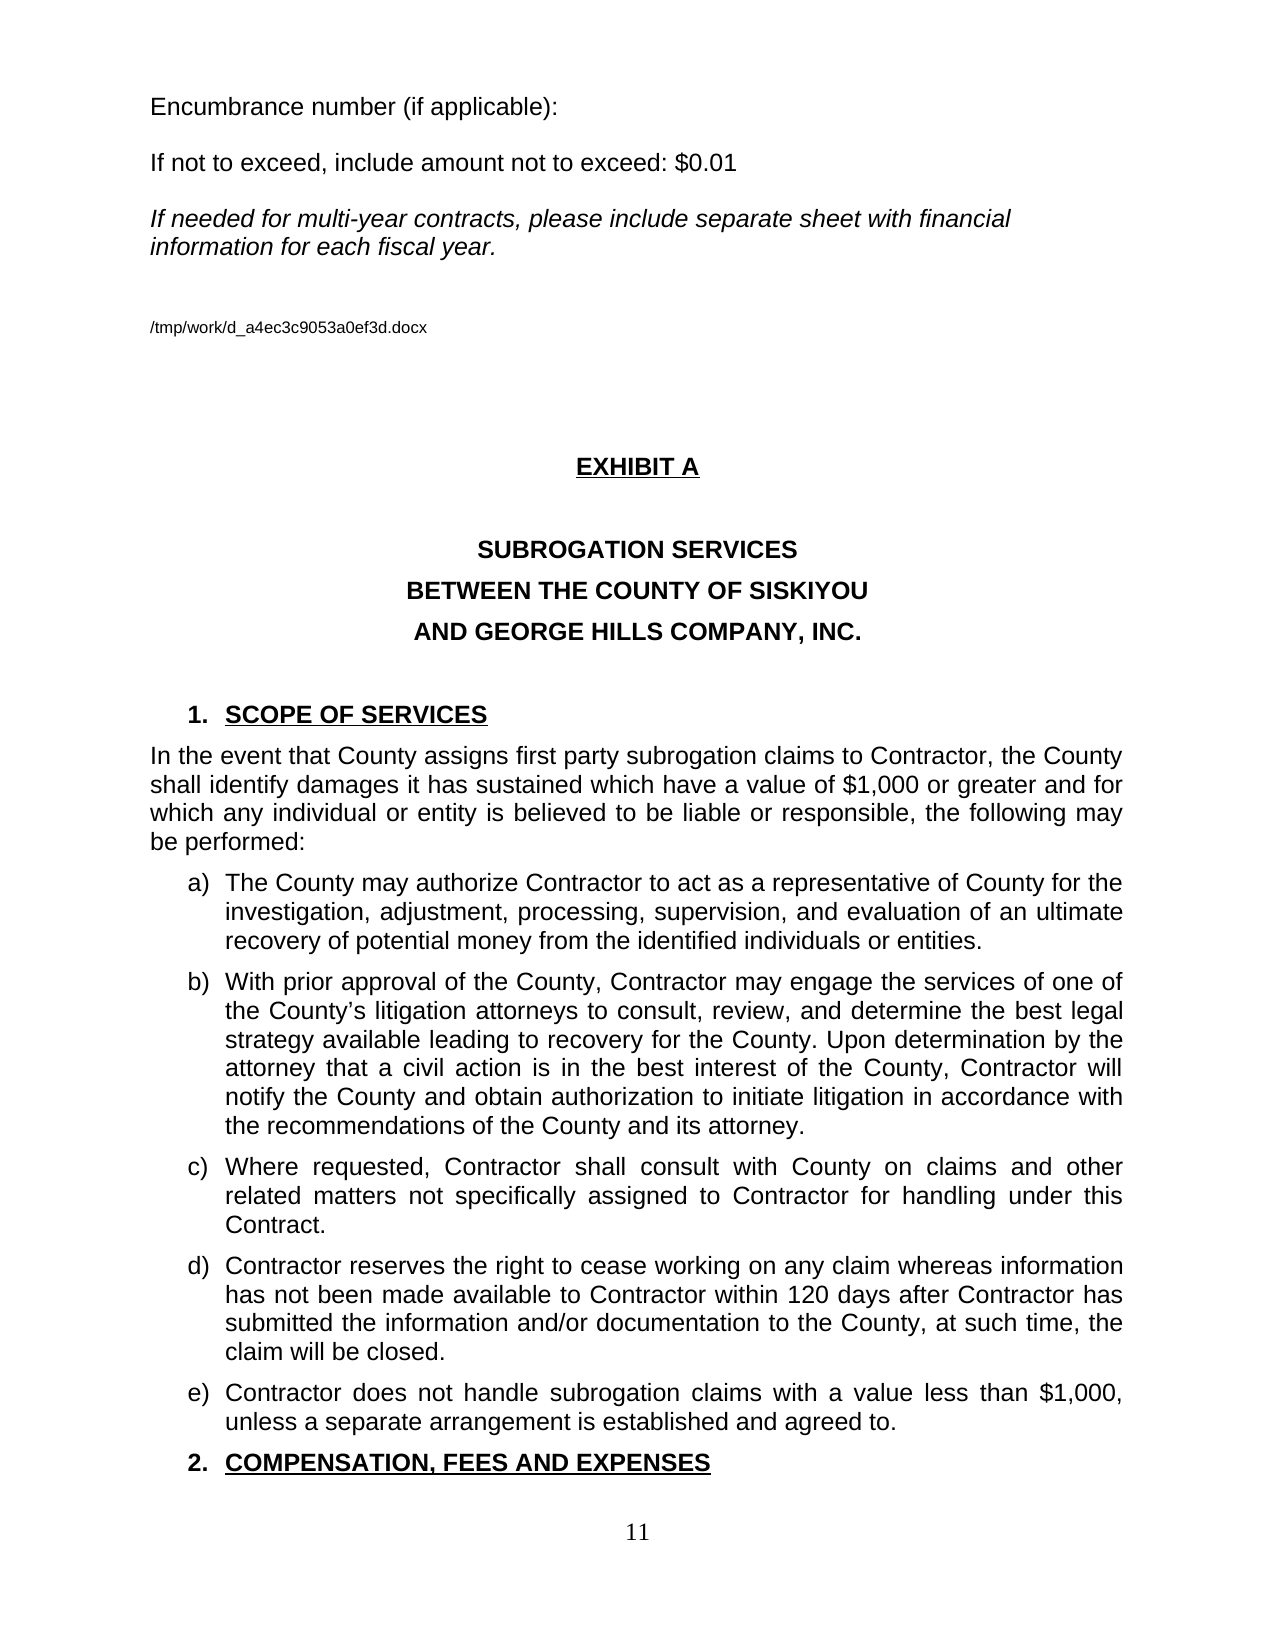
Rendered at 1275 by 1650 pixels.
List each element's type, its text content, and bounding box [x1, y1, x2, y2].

list SCOPE OF SERVICES [187, 700, 1125, 728]
text In the event that County assigns first party subrogation claims to Contractor, the County shall identify damages it has sustained which have a value of $1,000 or greater and for which any individual or entity is believed to be liable or responsible, the following may be performed: [150, 741, 1125, 856]
text BETWEEN THE COUNTY OF SISKIYOU [150, 576, 1125, 605]
text AND GEORGE HILLS COMPANY, INC. [150, 617, 1125, 646]
list The County may authorize Contractor to act as a representative of County for the investigation, adjustment, processing, supervision, and evaluation of an ultimate recovery of potential money from the identified individuals or entities. [187, 868, 1125, 955]
text EXHIBIT A [150, 452, 1125, 481]
list With prior approval of the County, Contractor may engage the services of one of the County’s litigation attorneys to consult, review, and determine the best legal strategy available leading to recovery for the County. Upon determination by the attorney that a civil action is in the best interest of the County, Contractor will notify the County and obtain authorization to initiate litigation in accordance with the recommendations of the County and its attorney. [187, 967, 1125, 1140]
text Encumbrance number (if applicable): [150, 94, 1125, 121]
text If not to exceed, include amount not to exceed: $0.01 [150, 150, 1125, 177]
text p:\county counsel contract forms\form contract with bos clerk attest signature 2_4_09.doc [150, 318, 1125, 337]
list Contractor reserves the right to cease working on any claim whereas information has not been made available to Contractor within 120 days after Contractor has submitted the information and/or documentation to the County, at such time, the claim will be closed. [187, 1251, 1125, 1366]
text SUBROGATION SERVICES [150, 535, 1125, 563]
list Where requested, Contractor shall consult with County on claims and other related matters not specifically assigned to Contractor for handling under this Contract. [187, 1152, 1125, 1238]
text If needed for multi-year contracts, please include separate sheet with financial information for each fiscal year. [150, 206, 1125, 261]
list COMPENSATION, FEES AND EXPENSES [187, 1448, 1125, 1477]
list Contractor does not handle subrogation claims with a value less than $1,000, unless a separate arrangement is established and agreed to. [187, 1378, 1125, 1436]
